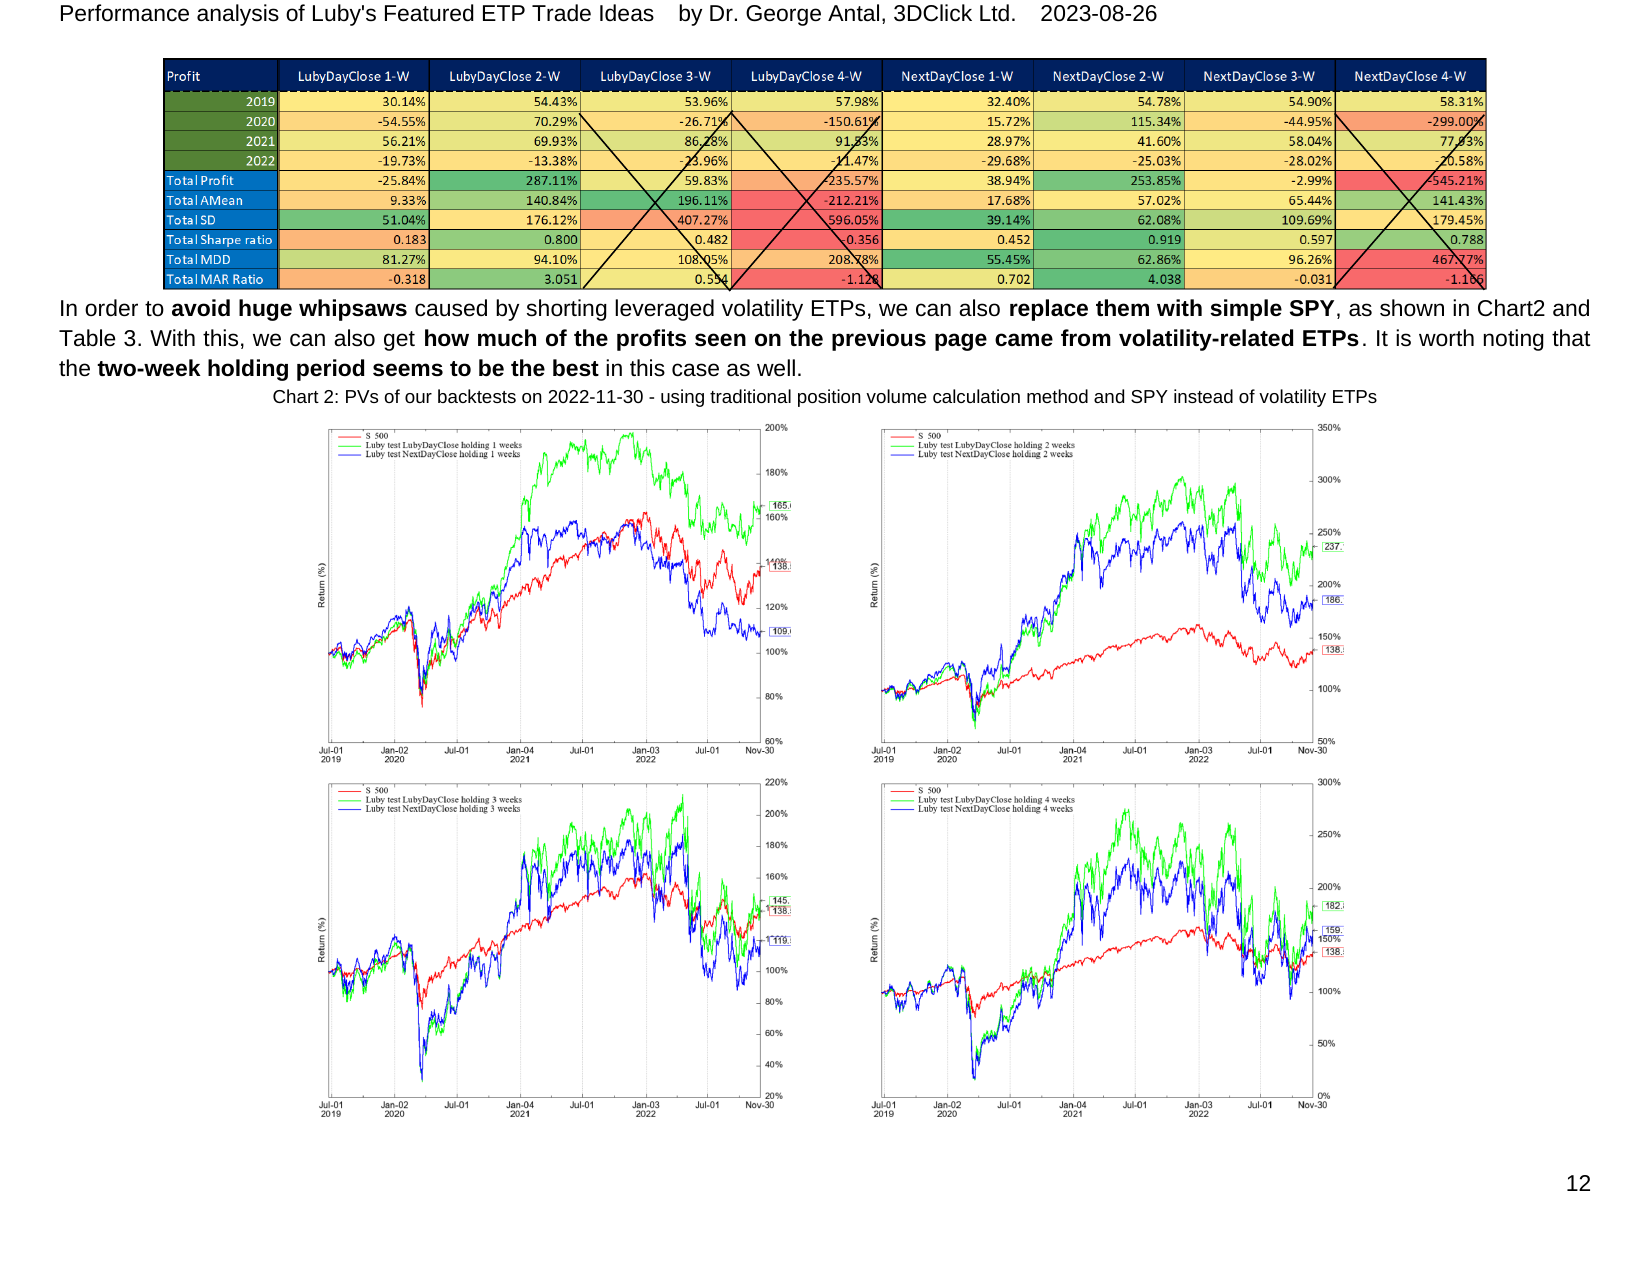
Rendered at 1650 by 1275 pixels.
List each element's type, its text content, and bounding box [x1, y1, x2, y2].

picture [297, 410, 1353, 1150]
text In order to avoid huge whipsaws caused by shorting leveraged volatility ETPs, we can also replace them with simple SPY, as shown in Chart2 and Table 3. With this, we can also get how much of the profits seen on the previous page came from volatility-related ETPs. It is worth noting that the two-week holding period seems to be the best in this case as well. [59, 295, 1591, 382]
text Chart 2: PVs of our backtests on 2022-11-30 - using traditional position volume calculation method and SPY instead of volatility ETPs [59, 386, 1591, 407]
picture [163, 58, 1487, 290]
picture [657, 116, 804, 288]
